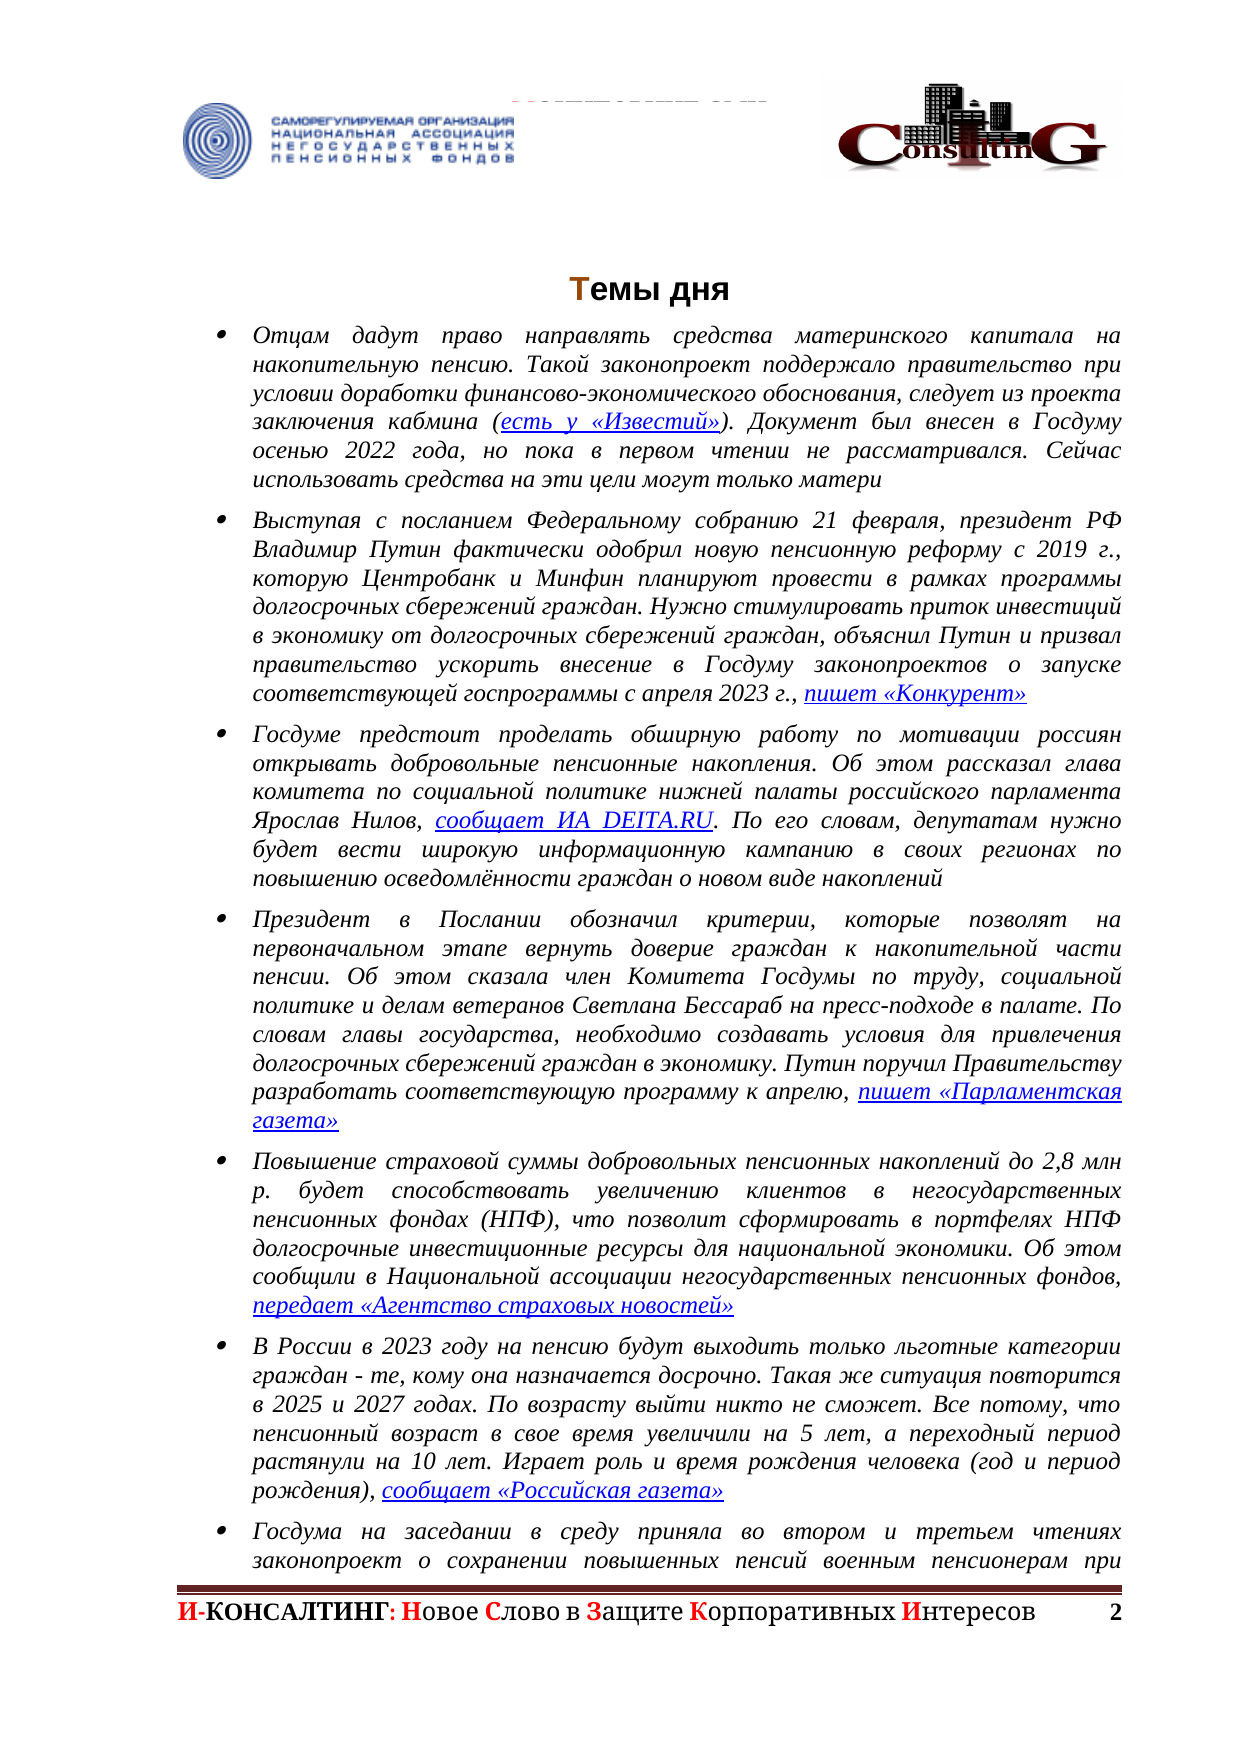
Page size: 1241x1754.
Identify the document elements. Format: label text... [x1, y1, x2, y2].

picture [821, 73, 1122, 179]
list В России в 2023 году на пенсию будут выходить только льготные категории граждан - те, кому она назначается досрочно. Такая же ситуация повторится в 2025 и 2027 годах. По возрасту выйти никто не сможет. Все потому, что пенсионный возраст в свое время увеличили на 5 лет, а переходный период растянули на 10 лет. Играет роль и время рождения человека (год и период рождения), сообщает «Российская газета» [215, 1331, 1122, 1504]
list Повышение страховой суммы добровольных пенсионных накоплений до 2,8 млн р. будет способствовать увеличению клиентов в негосударственных пенсионных фондах (НПФ), что позволит сформировать в портфелях НПФ долгосрочные инвестиционные ресурсы для национальной экономики. Об этом сообщили в Национальной ассоциации негосударственных пенсионных фондов, передает «Агентство страховых новостей» [215, 1146, 1122, 1319]
list Госдуме предстоит проделать обширную работу по мотивации россиян открывать добровольные пенсионные накопления. Об этом рассказал глава комитета по социальной политике нижней палаты российского парламента Ярослав Нилов, сообщает ИА DEITA.RU. По его словам, депутатам нужно будет вести широкую информационную кампанию в своих регионах по повышению осведомлённости граждан о новом виде накоплений [215, 719, 1122, 891]
list Отцам дадут право направлять средства материнского капитала на накопительную пенсию. Такой законопроект поддержало правительство при условии доработки финансово-экономического обоснования, следует из проекта заключения кабмина (есть у «Известий»). Документ был внесен в Госдуму осенью 2022 года, но пока в первом чтении не рассматривался. Сейчас использовать средства на эти цели могут только матери [215, 320, 1122, 493]
list Президент в Послании обозначил критерии, которые позволят на первоначальном этапе вернуть доверие граждан к накопительной части пенсии. Об этом сказала член Комитета Госдумы по труду, социальной политике и делам ветеранов Светлана Бессараб на пресс-подходе в палате. По словам главы государства, необходимо создавать условия для привлечения долгосрочных сбережений граждан в экономику. Путин поручил Правительству разработать соответствующую программу к апрелю, пишет «Парламентская газета» [215, 904, 1122, 1134]
list Выступая с посланием Федеральному собранию 21 февраля, президент РФ Владимир Путин фактически одобрил новую пенсионную реформу с 2019 г., которую Центробанк и Минфин планируют провести в рамках программы долгосрочных сбережений граждан. Нужно стимулировать приток инвестиций в экономику от долгосрочных сбережений граждан, объяснил Путин и призвал правительство ускорить внесение в Госдуму законопроектов о запуске соответствующей госпрограммы с апреля 2023 г., пишет «Конкурент» [215, 505, 1122, 706]
picture [183, 103, 514, 179]
subtitle Темы дня [177, 269, 1122, 308]
